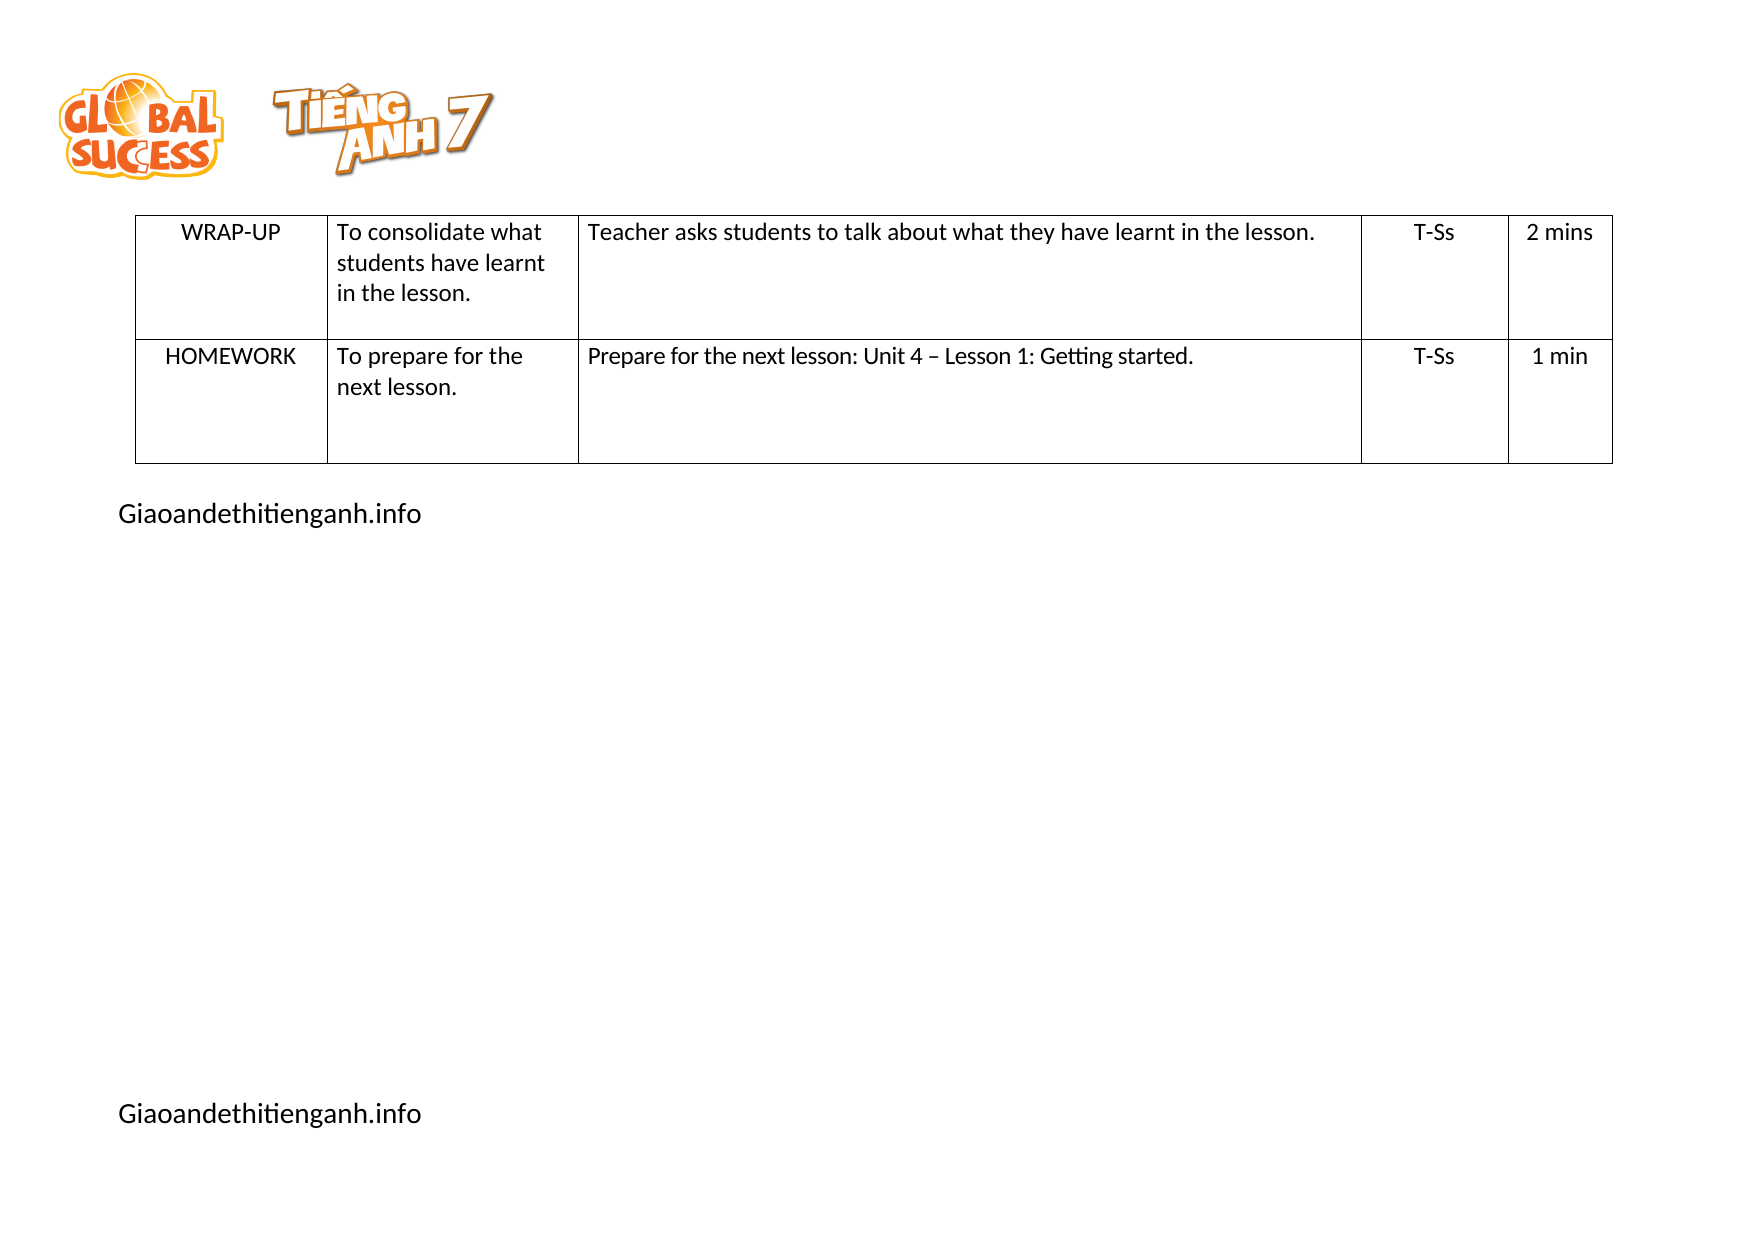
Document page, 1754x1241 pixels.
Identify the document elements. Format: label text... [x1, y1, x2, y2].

table_cell To prepare for the next lesson. [328, 340, 578, 463]
table_cell 1 min [1509, 340, 1612, 463]
table_cell To consolidate what students have learnt in the lesson. [328, 216, 578, 339]
table_cell WRAP-UP [136, 216, 327, 339]
table_cell T-Ss [1362, 216, 1508, 339]
picture [270, 80, 498, 180]
table_cell 2 mins [1509, 216, 1612, 339]
picture [58, 73, 224, 180]
table_cell Prepare for the next lesson: Unit 4 – Lesson 1: Getting started. [579, 340, 1361, 463]
table_cell T-Ss [1362, 340, 1508, 463]
table_cell Teacher asks students to talk about what they have learnt in the lesson. [579, 216, 1361, 339]
text Giaoandethitienganh.info [118, 495, 1624, 531]
table_cell HOMEWORK [136, 340, 327, 463]
